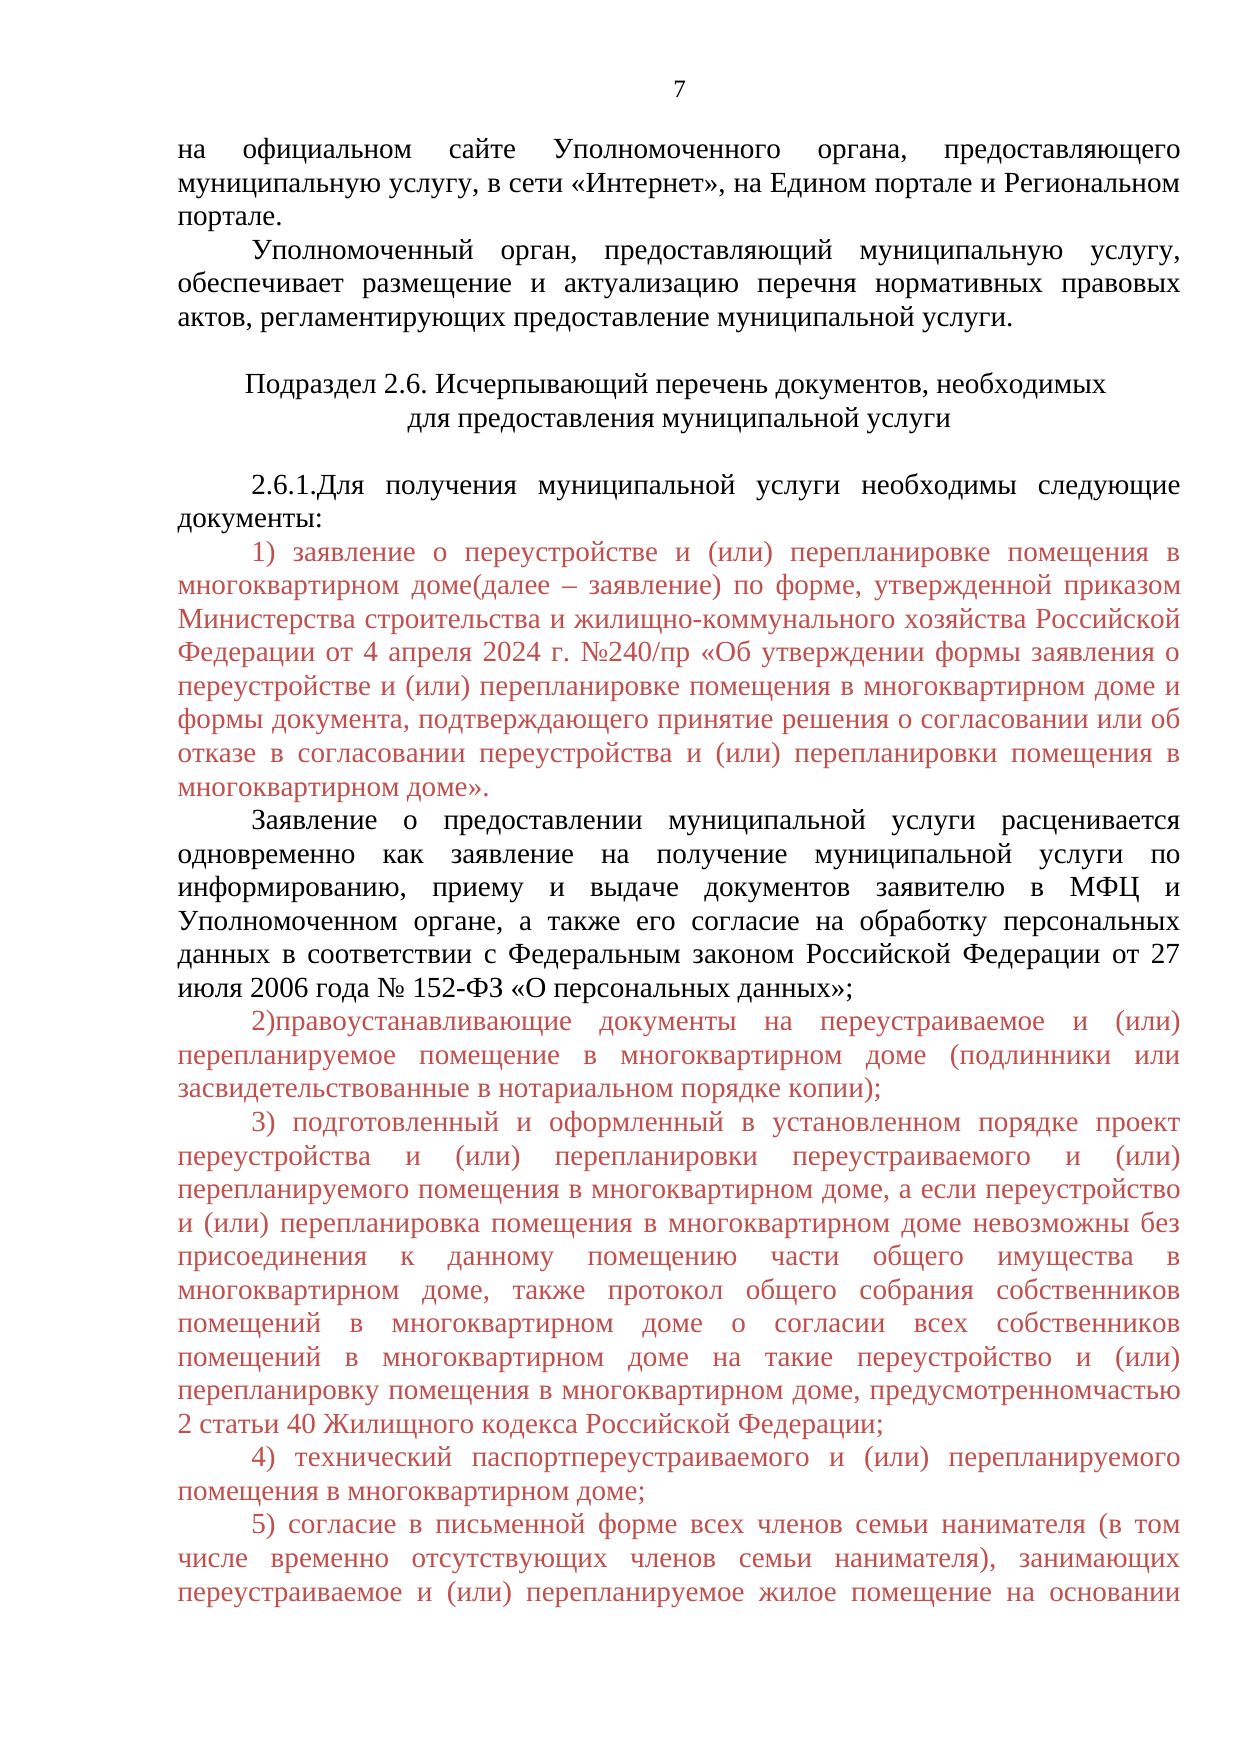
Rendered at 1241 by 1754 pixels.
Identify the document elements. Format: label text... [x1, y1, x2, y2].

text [177, 131, 1181, 232]
text 4) технический паспортпереустраиваемого и (или) перепланируемого помещения в многоквартирном доме; [177, 1439, 1181, 1507]
text 2)правоустанавливающие документы на переустраиваемое и (или) перепланируемое помещение в многоквартирном доме (подлинники или засвидетельствованные в нотариальном порядке копии); [177, 1003, 1181, 1104]
text 3) подготовленный и оформленный в установленном порядке проект переустройства и (или) перепланировки переустраиваемого и (или) перепланируемого помещения в многоквартирном доме, а если переустройство и (или) перепланировка помещения в многоквартирном доме невозможны без присоединения к данному помещению части общего имущества в многоквартирном доме, также протокол общего собрания собственников помещений в многоквартирном доме о согласии всех собственников помещений в многоквартирном доме на такие переустройство и (или) перепланировку помещения в многоквартирном доме, предусмотренномчастью 2 статьи 40 Жилищного кодекса Российской Федерации; [177, 1104, 1181, 1439]
text Уполномоченный орган, предоставляющий муниципальную услугу, обеспечивает размещение и актуализацию перечня нормативных правовых актов, регламентирующих предоставление муниципальной услуги. [177, 232, 1181, 333]
text Заявление о предоставлении муниципальной услуги расценивается одновременно как заявление на получение муниципальной услуги по информированию, приему и выдаче документов заявителю в МФЦ и Уполномоченном органе, а также его согласие на обработку персональных данных в соответствии с Федеральным законом Российской Федерации от 27 июля 2006 года № 152-ФЗ «О персональных данных»; [177, 802, 1181, 1003]
text 1) заявление о переустройстве и (или) перепланировке помещения в многоквартирном доме(далее – заявление) по форме, утвержденной приказом Министерства строительства и жилищно-коммунального хозяйства Российской Федерации от 4 апреля 2024 г. №240/пр «Об утверждении формы заявления о переустройстве и (или) перепланировке помещения в многоквартирном доме и формы документа, подтверждающего принятие решения о согласовании или об отказе в согласовании переустройства и (или) перепланировки помещения в многоквартирном доме». [177, 534, 1181, 802]
text Подраздел 2.6. Исчерпывающий перечень документов, необходимых для предоставления муниципальной услуги [177, 366, 1181, 433]
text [177, 1507, 1181, 1607]
text 2.6.1.Для получения муниципальной услуги необходимы следующие документы: [177, 467, 1181, 534]
